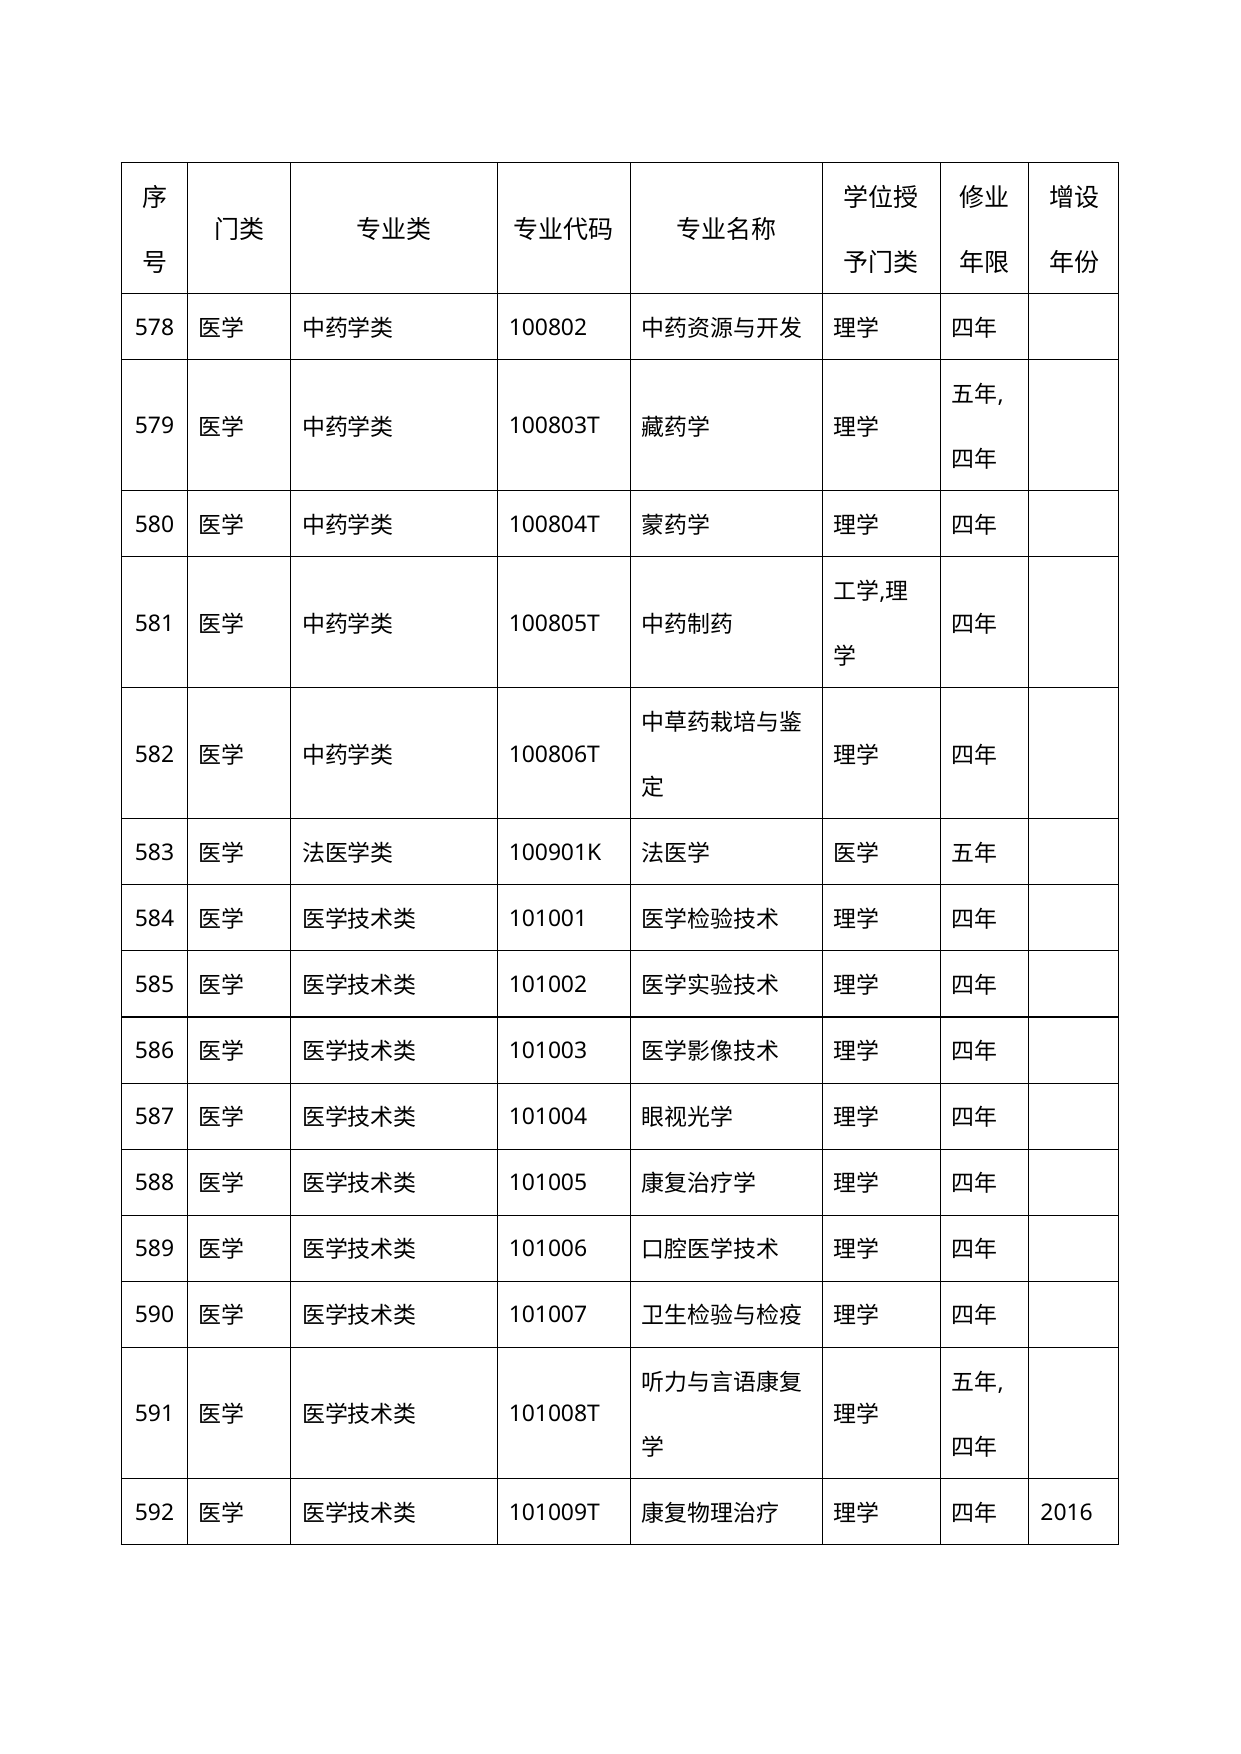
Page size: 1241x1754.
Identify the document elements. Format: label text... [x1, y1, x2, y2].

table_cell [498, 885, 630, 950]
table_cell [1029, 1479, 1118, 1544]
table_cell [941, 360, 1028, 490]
table_header 修业年限 [941, 163, 1028, 293]
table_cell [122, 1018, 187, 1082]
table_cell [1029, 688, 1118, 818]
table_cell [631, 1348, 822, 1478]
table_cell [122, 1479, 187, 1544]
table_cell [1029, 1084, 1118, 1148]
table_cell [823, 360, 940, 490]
table_header 专业代码 [498, 163, 630, 293]
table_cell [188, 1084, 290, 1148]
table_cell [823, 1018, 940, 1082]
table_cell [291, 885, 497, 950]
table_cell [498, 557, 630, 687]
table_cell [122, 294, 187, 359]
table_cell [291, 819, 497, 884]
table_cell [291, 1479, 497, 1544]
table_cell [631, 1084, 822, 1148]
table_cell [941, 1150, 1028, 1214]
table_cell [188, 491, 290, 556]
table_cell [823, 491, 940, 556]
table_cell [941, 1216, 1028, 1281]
table_header 学位授予门类 [823, 163, 940, 293]
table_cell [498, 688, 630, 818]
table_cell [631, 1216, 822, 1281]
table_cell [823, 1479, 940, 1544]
table_header 专业名称 [631, 163, 822, 293]
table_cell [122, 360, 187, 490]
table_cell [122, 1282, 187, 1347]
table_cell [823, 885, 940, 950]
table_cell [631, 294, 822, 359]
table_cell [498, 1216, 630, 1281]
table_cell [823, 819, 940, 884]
table_header 门类 [188, 163, 290, 293]
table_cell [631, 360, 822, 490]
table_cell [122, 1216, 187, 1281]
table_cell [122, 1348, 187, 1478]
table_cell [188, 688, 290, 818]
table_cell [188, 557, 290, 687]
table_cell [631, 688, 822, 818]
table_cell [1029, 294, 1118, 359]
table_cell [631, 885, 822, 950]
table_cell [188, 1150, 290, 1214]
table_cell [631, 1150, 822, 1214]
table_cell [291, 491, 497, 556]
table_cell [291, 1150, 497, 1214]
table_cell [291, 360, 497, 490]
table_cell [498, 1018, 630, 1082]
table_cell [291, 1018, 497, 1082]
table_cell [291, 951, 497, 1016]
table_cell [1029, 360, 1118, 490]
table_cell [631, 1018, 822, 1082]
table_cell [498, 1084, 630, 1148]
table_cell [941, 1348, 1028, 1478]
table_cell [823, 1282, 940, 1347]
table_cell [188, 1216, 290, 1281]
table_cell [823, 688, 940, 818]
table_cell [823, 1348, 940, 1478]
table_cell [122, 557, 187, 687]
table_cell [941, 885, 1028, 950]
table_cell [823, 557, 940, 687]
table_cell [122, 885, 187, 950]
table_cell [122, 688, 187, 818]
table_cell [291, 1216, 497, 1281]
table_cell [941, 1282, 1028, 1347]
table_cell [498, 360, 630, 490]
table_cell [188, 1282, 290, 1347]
table_header 专业类 [291, 163, 497, 293]
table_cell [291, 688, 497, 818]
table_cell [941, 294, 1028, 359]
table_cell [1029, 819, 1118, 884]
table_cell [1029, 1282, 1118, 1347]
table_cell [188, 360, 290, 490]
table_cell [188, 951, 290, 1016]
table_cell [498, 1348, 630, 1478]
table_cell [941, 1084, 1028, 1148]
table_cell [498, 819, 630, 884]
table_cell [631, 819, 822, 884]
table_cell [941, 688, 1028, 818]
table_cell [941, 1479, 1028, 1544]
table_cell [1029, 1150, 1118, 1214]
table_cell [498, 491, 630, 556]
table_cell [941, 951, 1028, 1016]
table_header 增设年份 [1029, 163, 1118, 293]
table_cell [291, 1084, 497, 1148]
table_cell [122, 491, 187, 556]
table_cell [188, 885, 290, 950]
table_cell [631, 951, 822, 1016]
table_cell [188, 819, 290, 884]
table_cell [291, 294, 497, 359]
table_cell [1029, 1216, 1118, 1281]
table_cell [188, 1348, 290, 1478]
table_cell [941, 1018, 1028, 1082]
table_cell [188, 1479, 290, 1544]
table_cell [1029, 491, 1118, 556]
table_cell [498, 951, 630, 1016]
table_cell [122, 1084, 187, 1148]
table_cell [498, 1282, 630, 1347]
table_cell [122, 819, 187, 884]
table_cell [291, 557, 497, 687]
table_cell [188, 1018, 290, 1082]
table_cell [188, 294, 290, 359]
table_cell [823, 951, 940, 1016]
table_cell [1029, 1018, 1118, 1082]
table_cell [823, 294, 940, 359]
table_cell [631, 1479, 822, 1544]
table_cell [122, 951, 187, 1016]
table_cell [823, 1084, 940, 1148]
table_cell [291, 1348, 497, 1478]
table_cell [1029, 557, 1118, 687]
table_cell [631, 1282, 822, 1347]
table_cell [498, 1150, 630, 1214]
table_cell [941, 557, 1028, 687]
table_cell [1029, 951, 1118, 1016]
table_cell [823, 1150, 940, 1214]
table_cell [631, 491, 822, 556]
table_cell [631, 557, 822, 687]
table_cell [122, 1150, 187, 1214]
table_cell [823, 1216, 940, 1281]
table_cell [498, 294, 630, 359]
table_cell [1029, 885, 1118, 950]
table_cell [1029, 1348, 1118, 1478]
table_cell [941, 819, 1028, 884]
table_header 序号 [122, 163, 187, 293]
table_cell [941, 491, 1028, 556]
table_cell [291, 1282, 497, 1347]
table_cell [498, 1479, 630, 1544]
